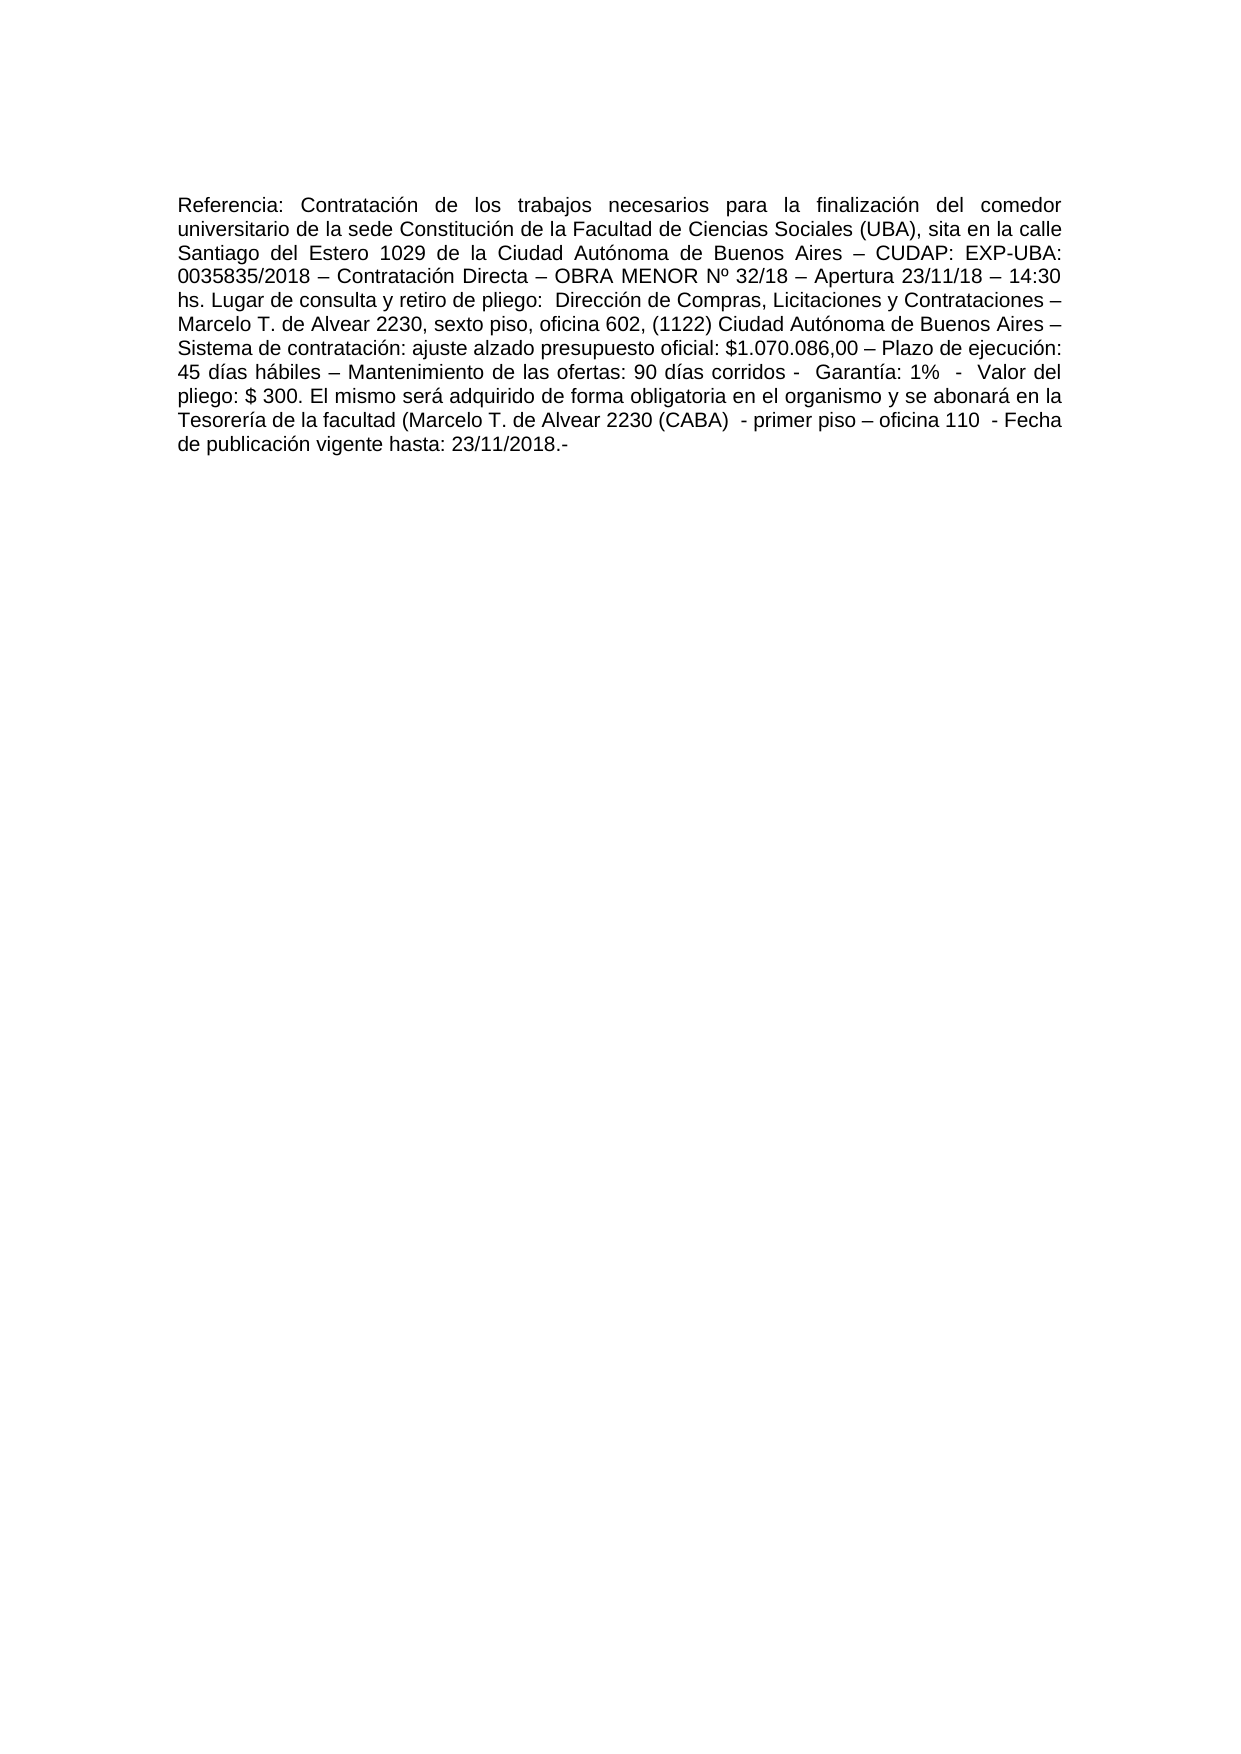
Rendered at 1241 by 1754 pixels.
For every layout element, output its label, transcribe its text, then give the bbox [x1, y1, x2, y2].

text Referencia: Contratación de los trabajos necesarios para la finalización del comedor universitario de la sede Constitución de la Facultad de Ciencias Sociales (UBA), sita en la calle Santiago del Estero 1029 de la Ciudad Autónoma de Buenos Aires – CUDAP: EXP-UBA: 0035835/2018 – Contratación Directa – OBRA MENOR Nº 32/18 – Apertura 23/11/18 – 14:30 hs. Lugar de consulta y retiro de pliego: Dirección de Compras, Licitaciones y Contrataciones – Marcelo T. de Alvear 2230, sexto piso, oficina 602, (1122) Ciudad Autónoma de Buenos Aires – Sistema de contratación: ajuste alzado presupuesto oficial: $1.070.086,00 – Plazo de ejecución: 45 días hábiles – Mantenimiento de las ofertas: 90 días corridos - Garantía: 1% - Valor del pliego: $ 300. El mismo será adquirido de forma obligatoria en el organismo y se abonará en la Tesorería de la facultad (Marcelo T. de Alvear 2230 (CABA) - primer piso – oficina 110 - Fecha de publicación vigente hasta: 23/11/2018.- [177, 192, 1063, 456]
